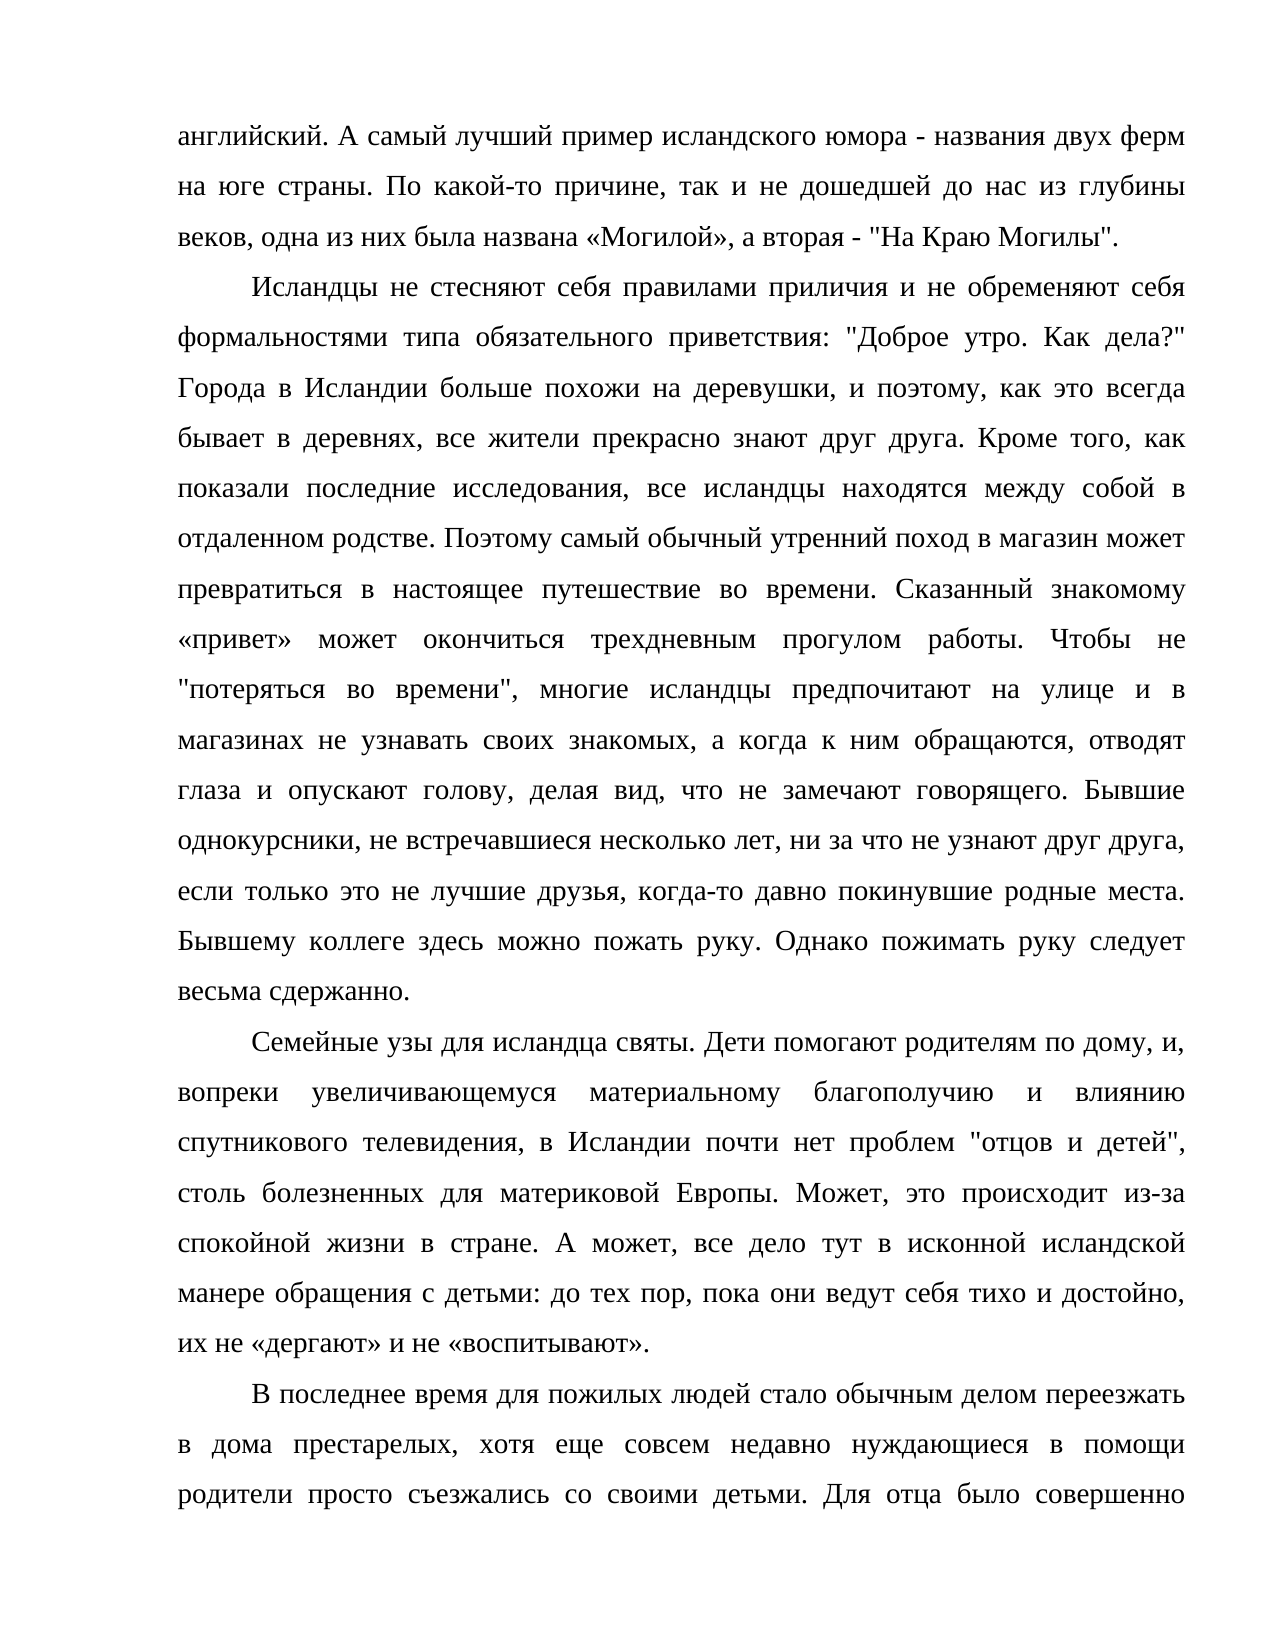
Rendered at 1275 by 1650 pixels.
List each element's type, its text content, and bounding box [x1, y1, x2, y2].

text Исландцы не стесняют себя правилами приличия и не обременяют себя формальностями типа обязательного приветствия: "Доброе утро. Как дела?" Города в Исландии больше похожи на деревушки, и поэтому, как это всегда бывает в деревнях, все жители прекрасно знают друг друга. Кроме того, как показали последние исследования, все исландцы находятся между собой в отдаленном родстве. Поэтому самый обычный утренний поход в магазин может превратиться в настоящее путешествие во времени. Сказанный знакомому «привет» может окончиться трехдневным прогулом работы. Чтобы не "потеряться во времени", многие исландцы предпочитают на улице и в магазинах не узнавать своих знакомых, а когда к ним обращаются, отводят глаза и опускают голову, делая вид, что не замечают говорящего. Бывшие однокурсники, не встречавшиеся несколько лет, ни за что не узнают друг друга, если только это не лучшие друзья, когда-то давно покинувшие родные места. Бывшему коллеге здесь можно пожать руку. Однако пожимать руку следует весьма сдержанно. [177, 269, 1186, 1007]
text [177, 118, 1186, 252]
text Семейные узы для исландца святы. Дети помогают родителям по дому, и, вопреки увеличивающемуся материальному благополучию и влиянию спутникового телевидения, в Исландии почти нет проблем "отцов и детей", столь болезненных для материковой Европы. Может, это происходит из-за спокойной жизни в стране. А может, все дело тут в исконной исландской манере обращения с детьми: до тех пор, пока они ведут себя тихо и достойно, их не «дергают» и не «воспитывают». [177, 1024, 1186, 1359]
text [177, 1376, 1186, 1510]
